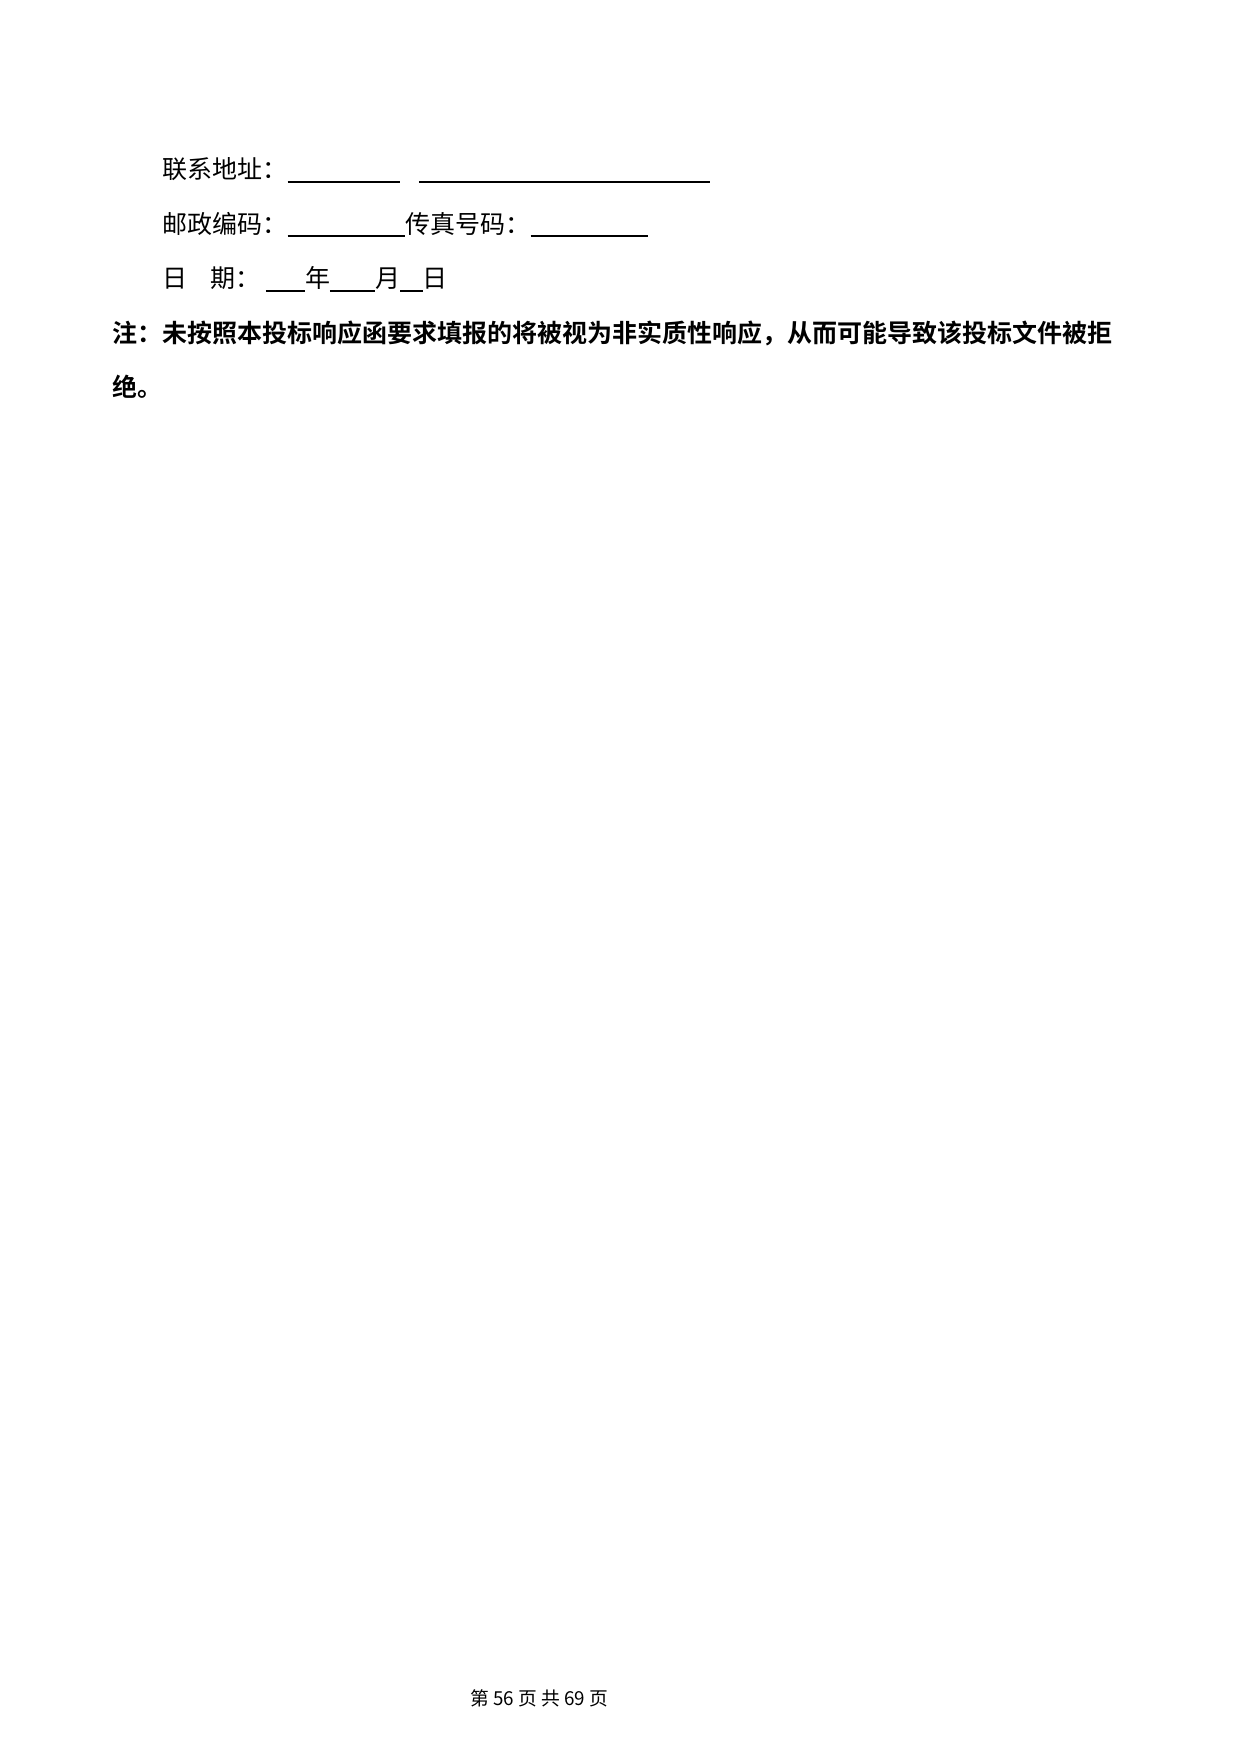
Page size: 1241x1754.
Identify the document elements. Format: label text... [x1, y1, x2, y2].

text 联系地址： [112, 150, 1128, 186]
text 邮政编码： 传真号码： [112, 204, 1128, 241]
text 注：未按照本投标响应函要求填报的将被视为非实质性响应，从而可能导致该投标文件被拒绝。 [112, 313, 1128, 404]
text 日 期： 年 月 日 [112, 259, 1128, 295]
